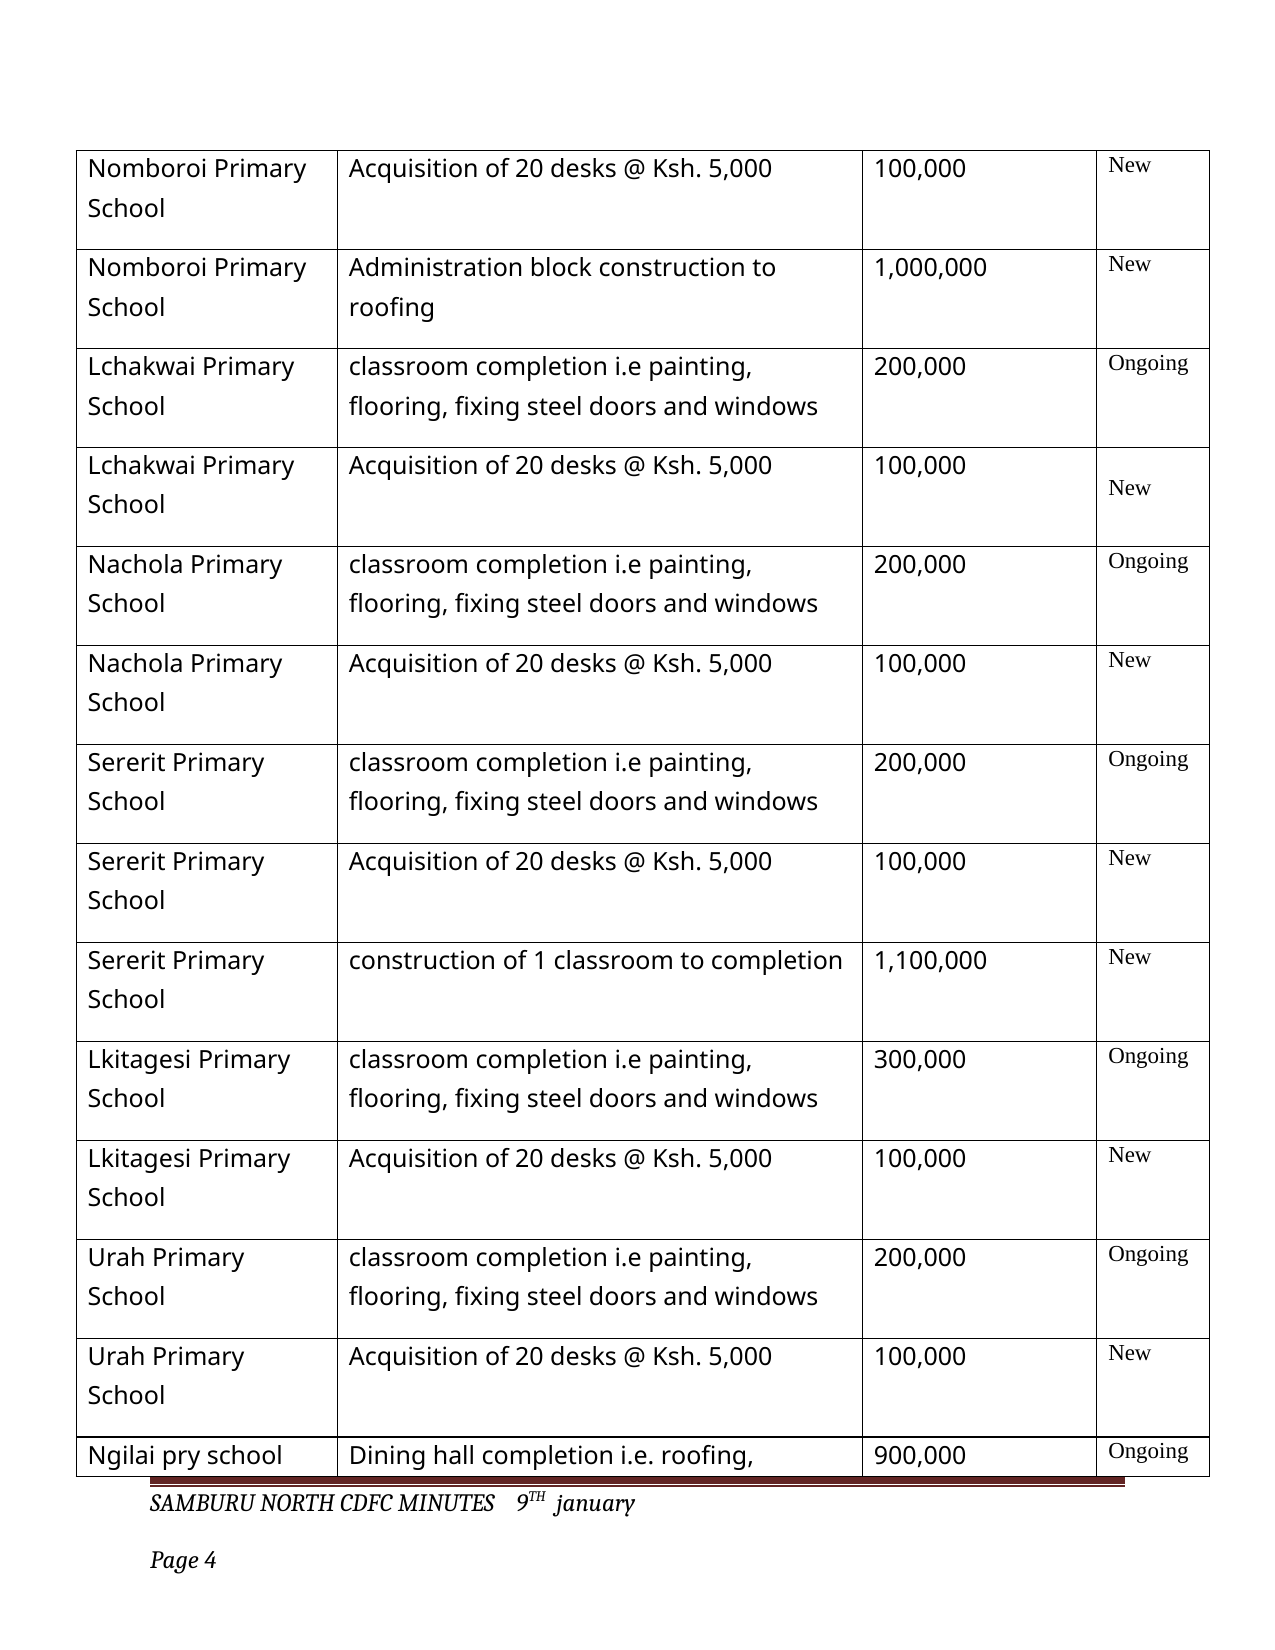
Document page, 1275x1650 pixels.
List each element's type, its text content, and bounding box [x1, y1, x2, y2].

table_cell Ngilai pry school [77, 1438, 337, 1476]
table_cell Sererit Primary School [77, 844, 337, 942]
table_cell Acquisition of 20 desks @ Ksh. 5,000 [338, 151, 862, 249]
table_cell Acquisition of 20 desks @ Ksh. 5,000 [338, 448, 862, 546]
table_cell 900,000 [863, 1438, 1096, 1476]
table_cell Ongoing [1097, 1438, 1209, 1476]
table_cell Acquisition of 20 desks @ Ksh. 5,000 [338, 1339, 862, 1436]
table_cell 300,000 [863, 1042, 1096, 1139]
table_cell construction of 1 classroom to completion [338, 943, 862, 1041]
table_cell 1,000,000 [863, 250, 1096, 348]
table_cell 100,000 [863, 646, 1096, 744]
table_cell Ongoing [1097, 1240, 1209, 1337]
table_cell 100,000 [863, 151, 1096, 249]
table_cell classroom completion i.e painting, flooring, fixing steel doors and windows [338, 745, 862, 843]
table_cell New [1097, 448, 1209, 546]
table_cell New [1097, 250, 1209, 348]
table_cell Urah Primary School [77, 1339, 337, 1436]
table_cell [338, 1438, 862, 1476]
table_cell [338, 349, 862, 447]
table_cell New [1097, 151, 1209, 249]
table_cell Lchakwai Primary School [77, 448, 337, 546]
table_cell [77, 151, 337, 249]
table_cell 1,100,000 [863, 943, 1096, 1041]
table_cell Ongoing [1097, 547, 1209, 645]
table_cell classroom completion i.e painting, flooring, fixing steel doors and windows [338, 547, 862, 645]
table_cell Nomboroi Primary School [77, 250, 337, 348]
table_cell New [1097, 646, 1209, 744]
table_cell 100,000 [863, 844, 1096, 942]
table_cell 200,000 [863, 349, 1096, 447]
table_cell Nachola Primary School [77, 646, 337, 744]
table_cell Ongoing [1097, 1042, 1209, 1139]
table_cell Ongoing [1097, 349, 1209, 447]
table_cell Urah Primary School [77, 1240, 337, 1337]
table_cell Nachola Primary School [77, 547, 337, 645]
table_cell 100,000 [863, 448, 1096, 546]
table_cell Ongoing [1097, 745, 1209, 843]
table_cell Sererit Primary School [77, 943, 337, 1041]
table_cell Lkitagesi Primary School [77, 1141, 337, 1238]
table_cell classroom completion i.e painting, flooring, fixing steel doors and windows [338, 1240, 862, 1337]
table_cell New [1097, 844, 1209, 942]
table_cell 100,000 [863, 1339, 1096, 1436]
table_cell Acquisition of 20 desks @ Ksh. 5,000 [338, 844, 862, 942]
table_cell Acquisition of 20 desks @ Ksh. 5,000 [338, 646, 862, 744]
table_cell New [1097, 943, 1209, 1041]
table_cell Administration block construction to roofing [338, 250, 862, 348]
table_cell 200,000 [863, 1240, 1096, 1337]
table_cell Acquisition of 20 desks @ Ksh. 5,000 [338, 1141, 862, 1238]
table_cell New [1097, 1141, 1209, 1238]
table_cell 200,000 [863, 547, 1096, 645]
table_cell Lchakwai Primary School [77, 349, 337, 447]
table_cell classroom completion i.e painting, flooring, fixing steel doors and windows [338, 1042, 862, 1139]
table_cell Sererit Primary School [77, 745, 337, 843]
table_cell Lkitagesi Primary School [77, 1042, 337, 1139]
table_cell 100,000 [863, 1141, 1096, 1238]
table_cell 200,000 [863, 745, 1096, 843]
table_cell New [1097, 1339, 1209, 1436]
